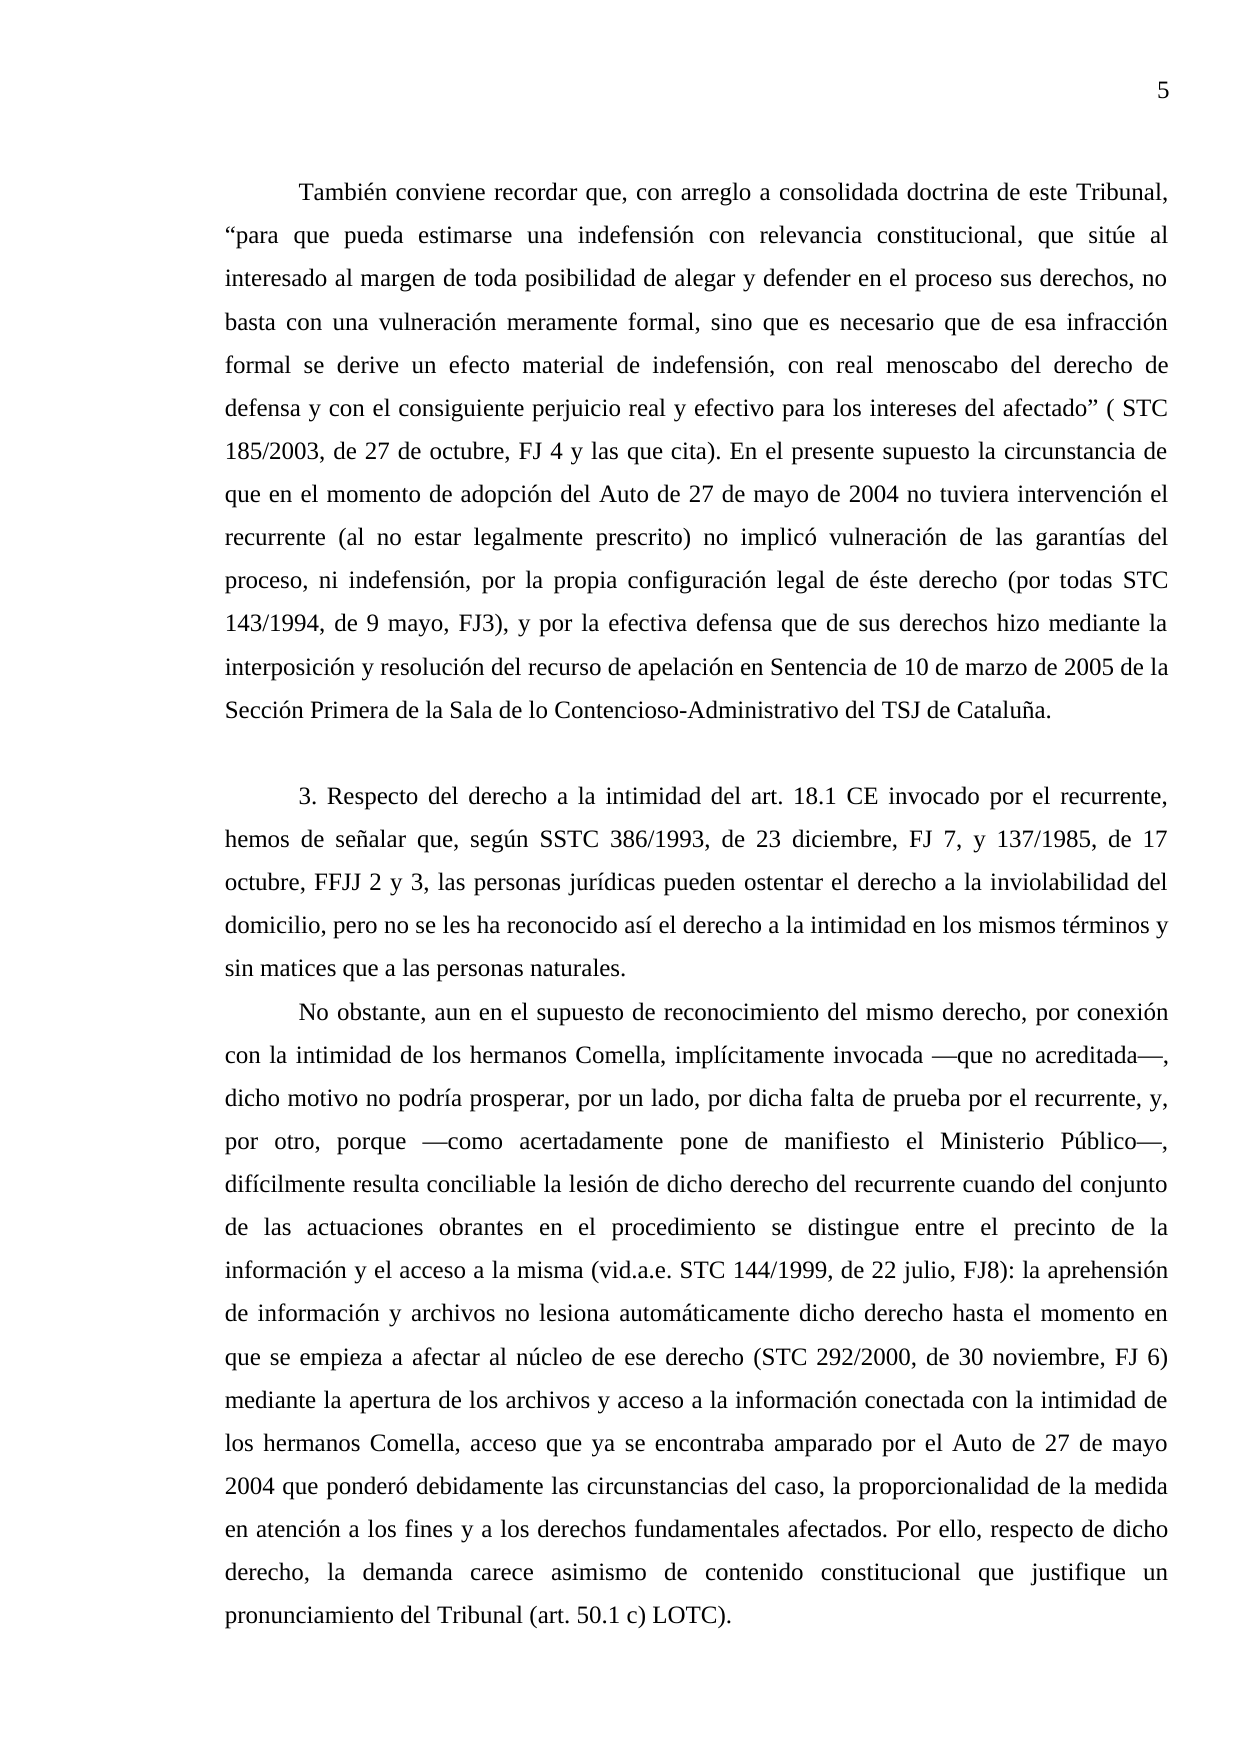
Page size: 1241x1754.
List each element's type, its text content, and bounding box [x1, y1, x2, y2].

text No obstante, aun en el supuesto de reconocimiento del mismo derecho, por conexión con la intimidad de los hermanos Comella, implícitamente invocada —que no acreditada—, dicho motivo no podría prosperar, por un lado, por dicha falta de prueba por el recurrente, y, por otro, porque —como acertadamente pone de manifiesto el Ministerio Público—, difícilmente resulta conciliable la lesión de dicho derecho del recurrente cuando del conjunto de las actuaciones obrantes en el procedimiento se distingue entre el precinto de la información y el acceso a la misma (vid.a.e. STC 144/1999, de 22 julio, FJ8): la aprehensión de información y archivos no lesiona automáticamente dicho derecho hasta el momento en que se empieza a afectar al núcleo de ese derecho (STC 292/2000, de 30 noviembre, FJ 6) mediante la apertura de los archivos y acceso a la información conectada con la intimidad de los hermanos Comella, acceso que ya se encontraba amparado por el Auto de 27 de mayo 2004 que ponderó debidamente las circunstancias del caso, la proporcionalidad de la medida en atención a los fines y a los derechos fundamentales afectados. Por ello, respecto de dicho derecho, la demanda carece asimismo de contenido constitucional que justifique un pronunciamiento del Tribunal (art. 50.1 c) LOTC). [224, 997, 1169, 1629]
text 3. Respecto del derecho a la intimidad del art. 18.1 CE invocado por el recurrente, hemos de señalar que, según SSTC 386/1993, de 23 diciembre, FJ 7, y 137/1985, de 17 octubre, FFJJ 2 y 3, las personas jurídicas pueden ostentar el derecho a la inviolabilidad del domicilio, pero no se les ha reconocido así el derecho a la intimidad en los mismos términos y sin matices que a las personas naturales. [224, 781, 1169, 982]
text También conviene recordar que, con arreglo a consolidada doctrina de este Tribunal, “para que pueda estimarse una indefensión con relevancia constitucional, que sitúe al interesado al margen de toda posibilidad de alegar y defender en el proceso sus derechos, no basta con una vulneración meramente formal, sino que es necesario que de esa infracción formal se derive un efecto material de indefensión, con real menoscabo del derecho de defensa y con el consiguiente perjuicio real y efectivo para los intereses del afectado” ( STC 185/2003, de 27 de octubre, FJ 4 y las que cita). En el presente supuesto la circunstancia de que en el momento de adopción del Auto de 27 de mayo de 2004 no tuviera intervención el recurrente (al no estar legalmente prescrito) no implicó vulneración de las garantías del proceso, ni indefensión, por la propia configuración legal de éste derecho (por todas STC 143/1994, de 9 mayo, FJ3), y por la efectiva defensa que de sus derechos hizo mediante la interposición y resolución del recurso de apelación en Sentencia de 10 de marzo de 2005 de la Sección Primera de la Sala de lo Contencioso-Administrativo del TSJ de Cataluña. [224, 177, 1169, 723]
